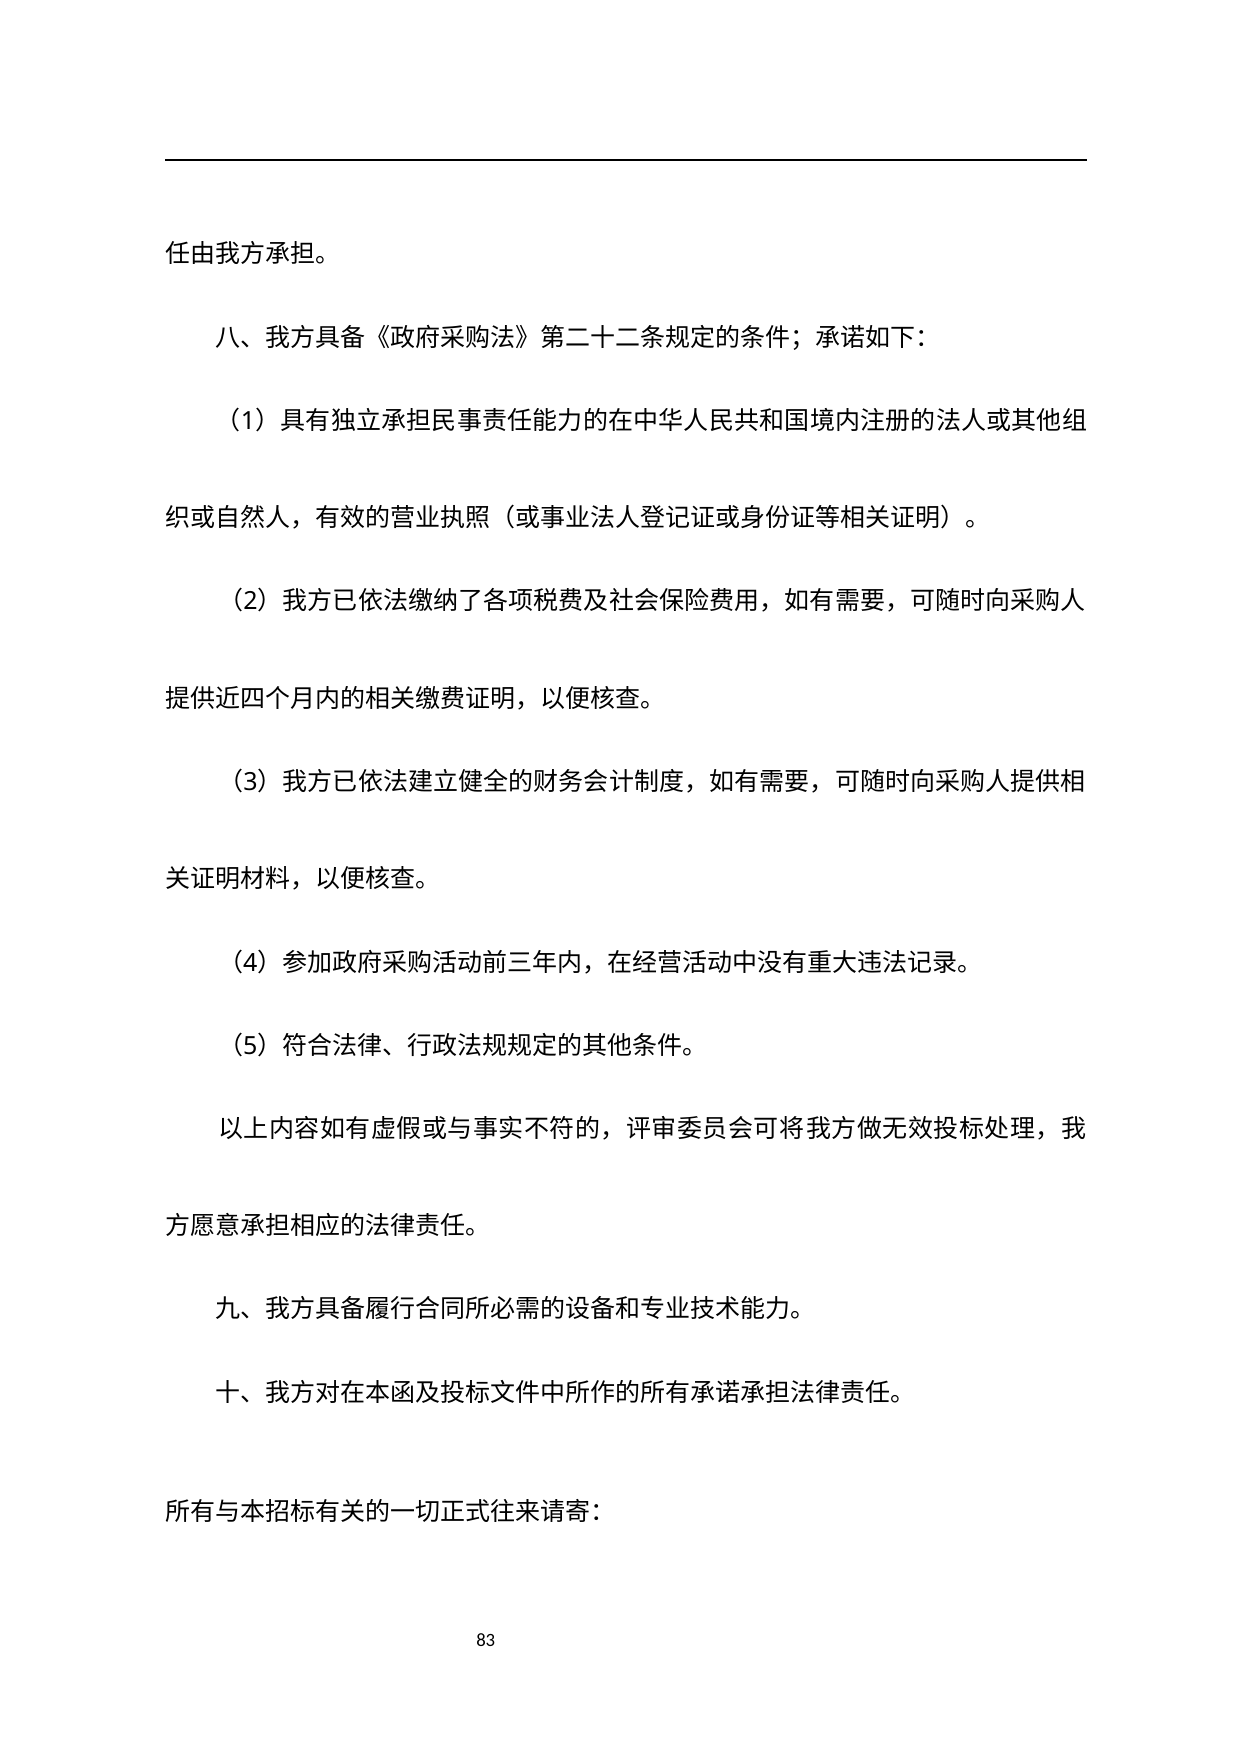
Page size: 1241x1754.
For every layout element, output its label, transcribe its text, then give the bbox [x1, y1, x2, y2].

text 十、我方对在本函及投标文件中所作的所有承诺承担法律责任。 [165, 1358, 1087, 1423]
text 以上内容如有虚假或与事实不符的，评审委员会可将我方做无效投标处理，我方愿意承担相应的法律责任。 [165, 1094, 1087, 1256]
text 所有与本招标有关的一切正式往来请寄： [165, 1492, 1087, 1528]
text 九、我方具备履行合同所必需的设备和专业技术能力。 [165, 1274, 1087, 1339]
text （3）我方已依法建立健全的财务会计制度，如有需要，可随时向采购人提供相关证明材料，以便核查。 [165, 747, 1087, 909]
text 八、我方具备《政府采购法》第二十二条规定的条件；承诺如下： [165, 303, 1087, 368]
text （4）参加政府采购活动前三年内，在经营活动中没有重大违法记录。 [165, 928, 1087, 993]
text （1）具有独立承担民事责任能力的在中华人民共和国境内注册的法人或其他组织或自然人，有效的营业执照（或事业法人登记证或身份证等相关证明）。 [165, 386, 1087, 548]
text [165, 219, 1087, 284]
text （5）符合法律、行政法规规定的其他条件。 [165, 1011, 1087, 1076]
text （2）我方已依法缴纳了各项税费及社会保险费用，如有需要，可随时向采购人提供近四个月内的相关缴费证明，以便核查。 [165, 566, 1087, 729]
